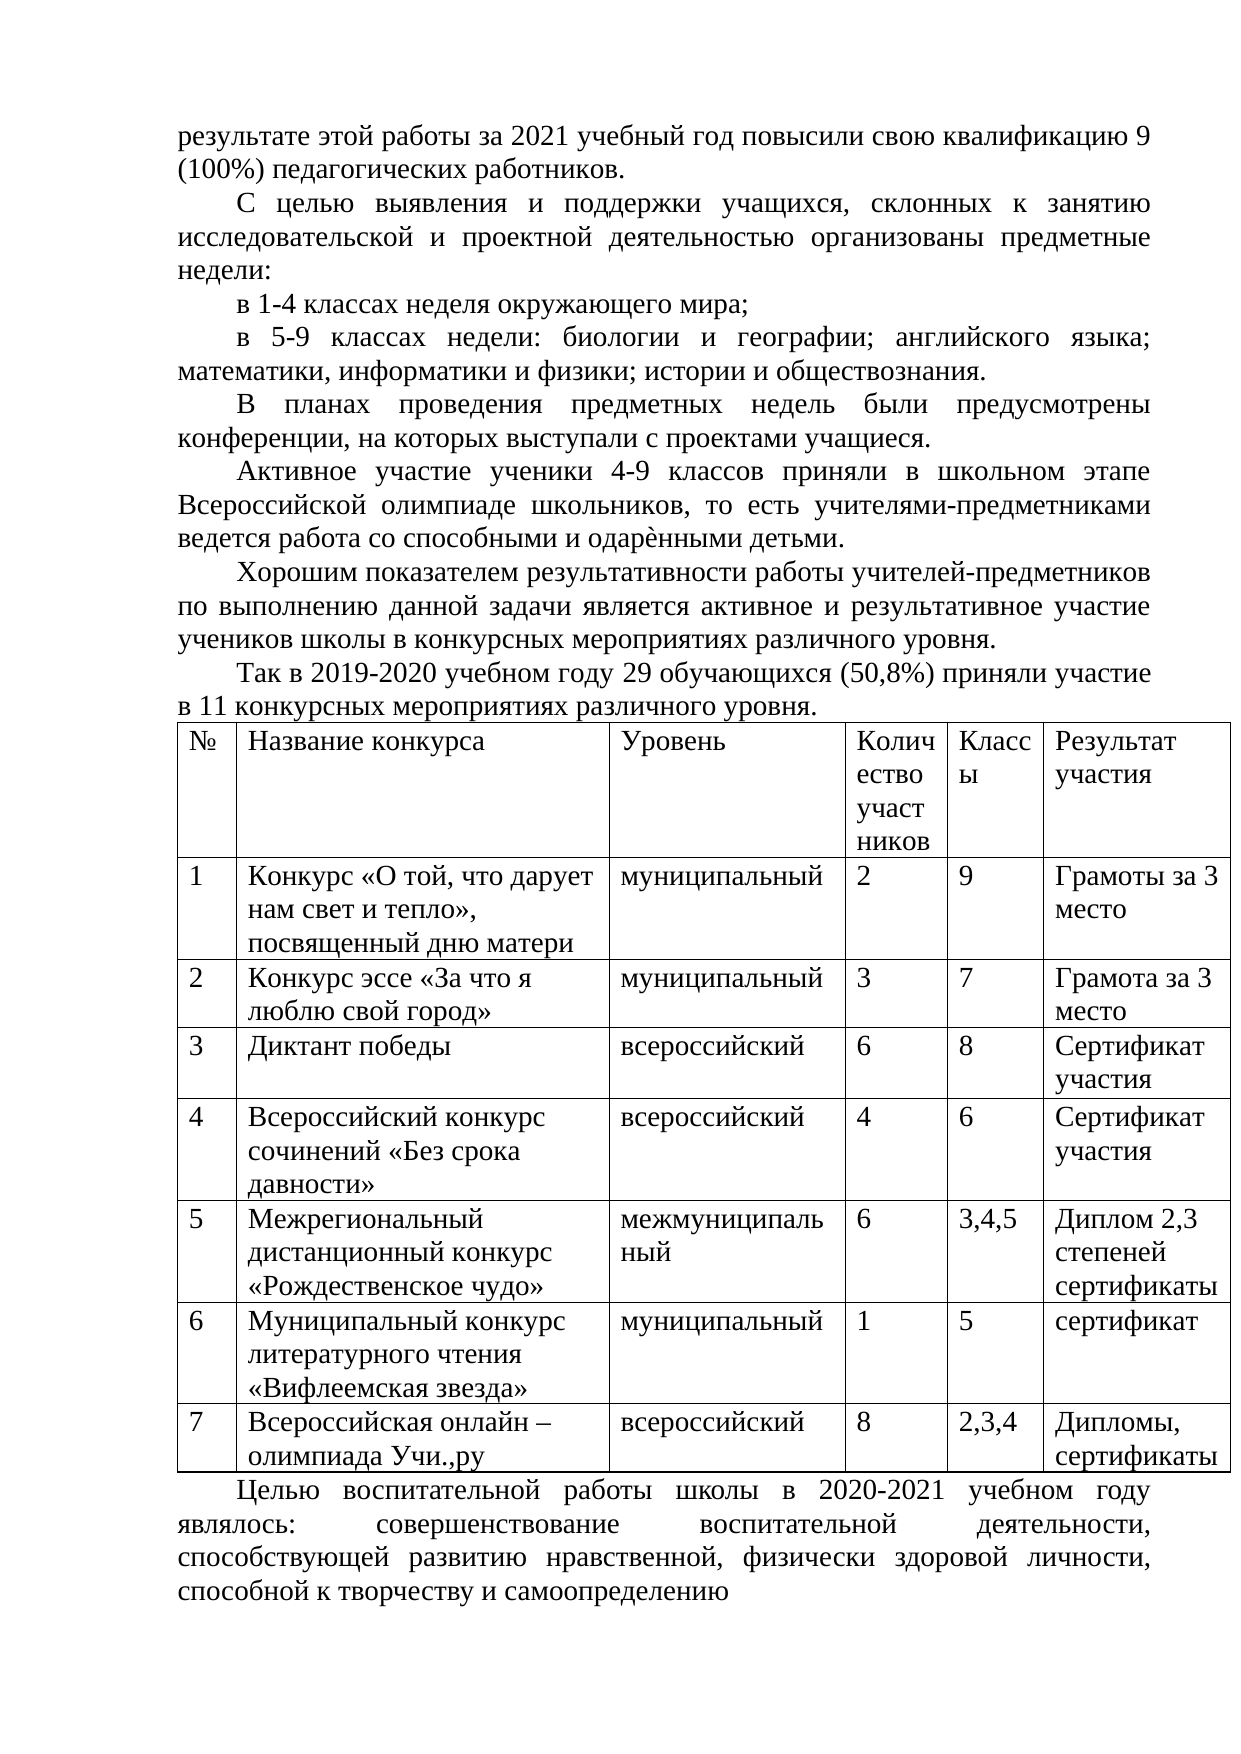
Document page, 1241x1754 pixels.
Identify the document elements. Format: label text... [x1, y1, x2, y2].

table_cell межмуниципальный [610, 1201, 845, 1302]
table_header Уровень [610, 723, 845, 857]
table_cell 3,4,5 [948, 1201, 1043, 1302]
table_cell Всероссийская онлайн – олимпиада Учи.,ру [237, 1404, 609, 1471]
table_cell 8 [846, 1404, 947, 1471]
table_cell Дипломы, сертификаты [1044, 1404, 1230, 1471]
table_cell всероссийский [610, 1028, 845, 1098]
table_cell всероссийский [610, 1404, 845, 1471]
table_cell Конкурс эссе «За что я люблю свой город» [237, 960, 609, 1027]
table_cell муниципальный [610, 960, 845, 1027]
table_header Классы [948, 723, 1043, 857]
table_header Количество участников [846, 723, 947, 857]
table_cell 6 [846, 1028, 947, 1098]
table_cell Грамота за 3 место [1044, 960, 1230, 1027]
table_cell Всероссийский конкурс сочинений «Без срока давности» [237, 1099, 609, 1200]
table_cell Грамоты за 3 место [1044, 858, 1230, 959]
text Хорошим показателем результативности работы учителей-предметников по выполнению данной задачи является активное и результативное участие учеников школы в конкурсных мероприятиях различного уровня. [177, 554, 1152, 655]
table_cell 3 [846, 960, 947, 1027]
table_cell 5 [948, 1303, 1043, 1403]
table_cell 4 [846, 1099, 947, 1200]
table_cell 3 [178, 1028, 236, 1098]
table_cell Муниципальный конкурс литературного чтения «Вифлеемская звезда» [237, 1303, 609, 1403]
text Целью воспитательной работы школы в 2020-2021 учебном году являлось: совершенствование воспитательной деятельности, способствующей развитию нравственной, физически здоровой личности, способной к творчеству и самоопределению [177, 1473, 1152, 1607]
table_cell всероссийский [610, 1099, 845, 1200]
table_header Результат участия [1044, 723, 1230, 857]
table_cell 7 [948, 960, 1043, 1027]
table_cell 9 [948, 858, 1043, 959]
text в 1-4 классах неделя окружающего мира; [177, 286, 1152, 319]
table_cell 6 [178, 1303, 236, 1403]
table_cell 1 [846, 1303, 947, 1403]
table_cell Сертификат участия [1044, 1028, 1230, 1098]
table_cell Конкурс «О той, что дарует нам свет и тепло», посвященный дню матери [237, 858, 609, 959]
text Активное участие ученики 4-9 классов приняли в школьном этапе Всероссийской олимпиаде школьников, то есть учителями-предметниками ведется работа со способными и одарѐнными детьми. [177, 453, 1152, 554]
text в 5-9 классах недели: биологии и географии; английского языка; математики, информатики и физики; истории и обществознания. [177, 319, 1152, 386]
table_cell муниципальный [610, 1303, 845, 1403]
table_cell 5 [178, 1201, 236, 1302]
table_cell 2 [846, 858, 947, 959]
table_cell муниципальный [610, 858, 845, 959]
text Так в 2019-2020 учебном году 29 обучающихся (50,8%) приняли участие в 11 конкурсных мероприятиях различного уровня. [177, 655, 1152, 722]
table_cell 6 [846, 1201, 947, 1302]
table_cell 7 [178, 1404, 236, 1471]
table_cell Диплом 2,3 степеней сертификаты [1044, 1201, 1230, 1302]
table_cell сертификат [1044, 1303, 1230, 1403]
text С целью выявления и поддержки учащихся, склонных к занятию исследовательской и проектной деятельностью организованы предметные недели: [177, 185, 1152, 286]
table_cell 1 [178, 858, 236, 959]
table_cell 2,3,4 [948, 1404, 1043, 1471]
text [177, 118, 1152, 185]
text В планах проведения предметных недель были предусмотрены конференции, на которых выступали с проектами учащиеся. [177, 386, 1152, 453]
table_cell Диктант победы [237, 1028, 609, 1098]
table_cell 4 [178, 1099, 236, 1200]
table_cell 6 [948, 1099, 1043, 1200]
table_cell 8 [948, 1028, 1043, 1098]
table_header Название конкурса [237, 723, 609, 857]
table_cell 2 [178, 960, 236, 1027]
table_header № [178, 723, 236, 857]
table_cell Межрегиональный дистанционный конкурс «Рождественское чудо» [237, 1201, 609, 1302]
table_cell Сертификат участия [1044, 1099, 1230, 1200]
